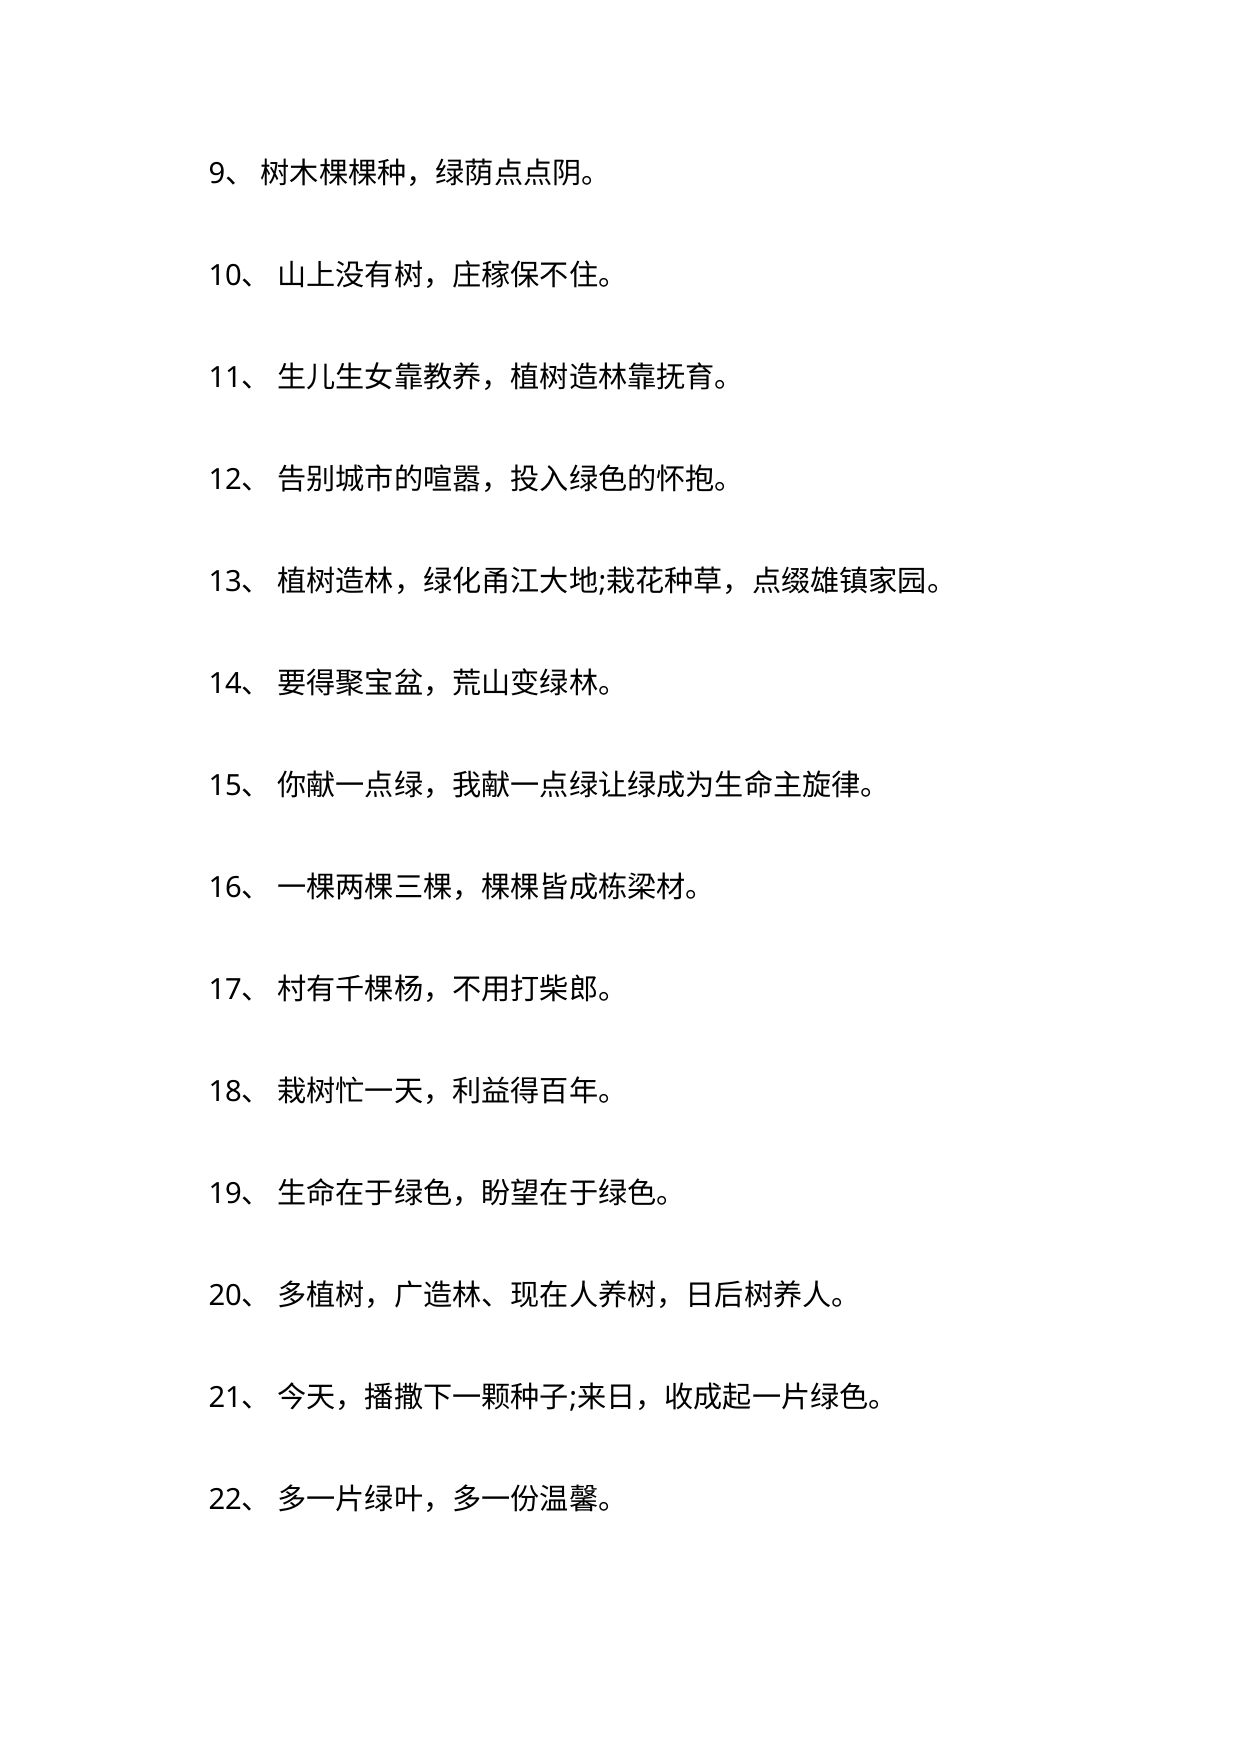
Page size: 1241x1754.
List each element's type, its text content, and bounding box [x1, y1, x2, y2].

text 20、 多植树，广造林、现在人养树，日后树养人。 [150, 1272, 1090, 1314]
text 10、 山上没有树，庄稼保不住。 [150, 252, 1090, 294]
text 16、 一棵两棵三棵，棵棵皆成栋梁材。 [150, 864, 1090, 906]
text 14、 要得聚宝盆，荒山变绿林。 [150, 660, 1090, 702]
text 22、 多一片绿叶，多一份温馨。 [150, 1476, 1090, 1518]
text 9、 树木棵棵种，绿荫点点阴。 [150, 150, 1090, 192]
text 15、 你献一点绿，我献一点绿让绿成为生命主旋律。 [150, 762, 1090, 804]
text 12、 告别城市的喧嚣，投入绿色的怀抱。 [150, 456, 1090, 498]
text 19、 生命在于绿色，盼望在于绿色。 [150, 1170, 1090, 1212]
text 17、 村有千棵杨，不用打柴郎。 [150, 966, 1090, 1008]
text 11、 生儿生女靠教养，植树造林靠抚育。 [150, 354, 1090, 396]
text 21、 今天，播撒下一颗种子;来日，收成起一片绿色。 [150, 1374, 1090, 1416]
text 18、 栽树忙一天，利益得百年。 [150, 1068, 1090, 1110]
text 13、 植树造林，绿化甬江大地;栽花种草，点缀雄镇家园。 [150, 558, 1090, 600]
